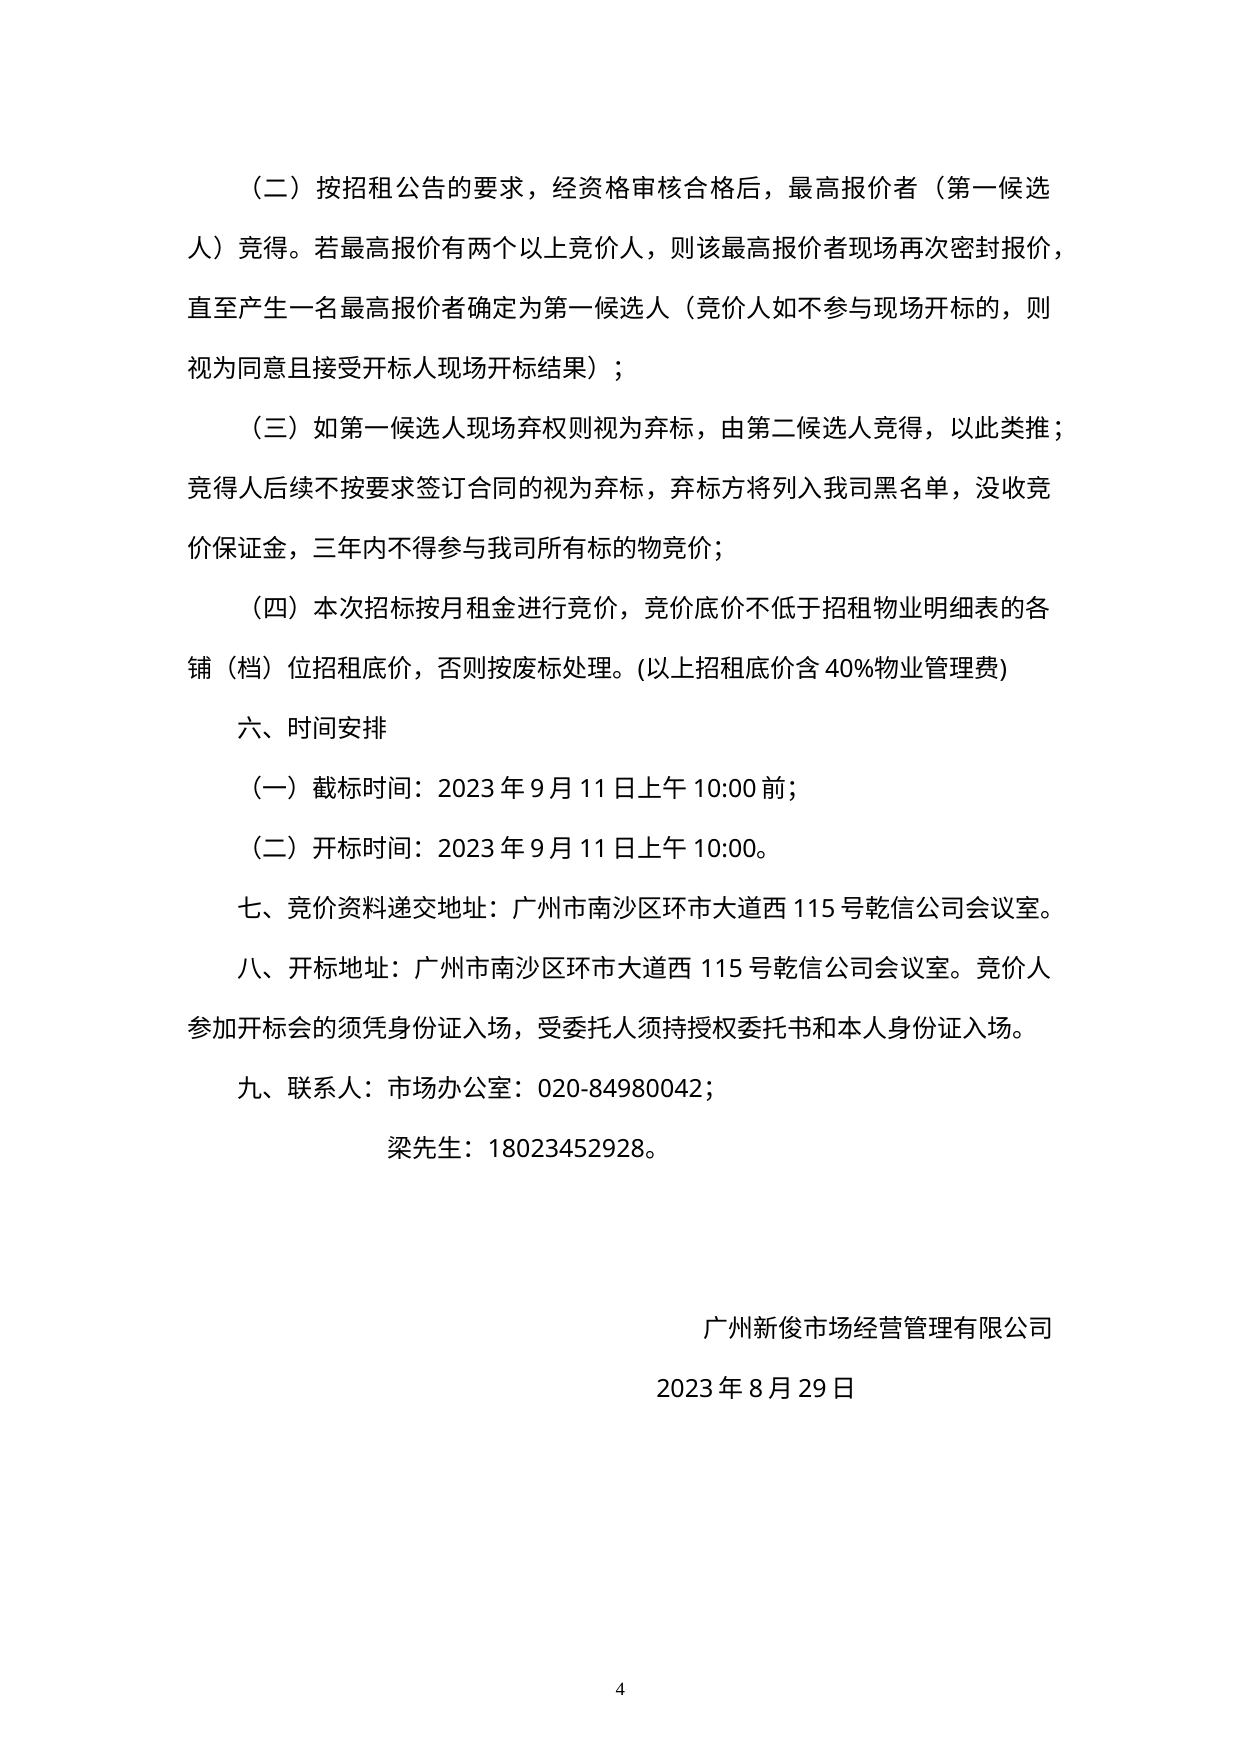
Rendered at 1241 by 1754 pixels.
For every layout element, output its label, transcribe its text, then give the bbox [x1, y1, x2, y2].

text （二）开标时间：2023年9月11日上午10:00。 [187, 817, 1053, 877]
text 梁先生：18023452928。 [187, 1117, 1053, 1177]
text （二）按招租公告的要求，经资格审核合格后，最高报价者（第一候选人）竞得。若最高报价有两个以上竞价人，则该最高报价者现场再次密封报价，直至产生一名最高报价者确定为第一候选人（竞价人如不参与现场开标的，则视为同意且接受开标人现场开标结果）； [187, 157, 1053, 397]
text （四）本次招标按月租金进行竞价，竞价底价不低于招租物业明细表的各铺（档）位招租底价，否则按废标处理。(以上招租底价含40%物业管理费) [187, 577, 1053, 697]
text 六、时间安排 [187, 697, 1053, 757]
text 九、联系人：市场办公室：020-84980042； [187, 1057, 1053, 1117]
text 广州新俊市场经营管理有限公司 [187, 1297, 1053, 1357]
text （一）截标时间：2023年9月11日上午10:00前； [187, 757, 1053, 817]
text （三）如第一候选人现场弃权则视为弃标，由第二候选人竞得，以此类推；竞得人后续不按要求签订合同的视为弃标，弃标方将列入我司黑名单，没收竞价保证金，三年内不得参与我司所有标的物竞价； [187, 397, 1053, 577]
text 七、竞价资料递交地址：广州市南沙区环市大道西115号乾信公司会议室。 [187, 877, 1053, 937]
text 八、开标地址：广州市南沙区环市大道西115号乾信公司会议室。竞价人参加开标会的须凭身份证入场，受委托人须持授权委托书和本人身份证入场。 [187, 937, 1053, 1057]
text 2023年8月29日 [187, 1357, 1053, 1417]
